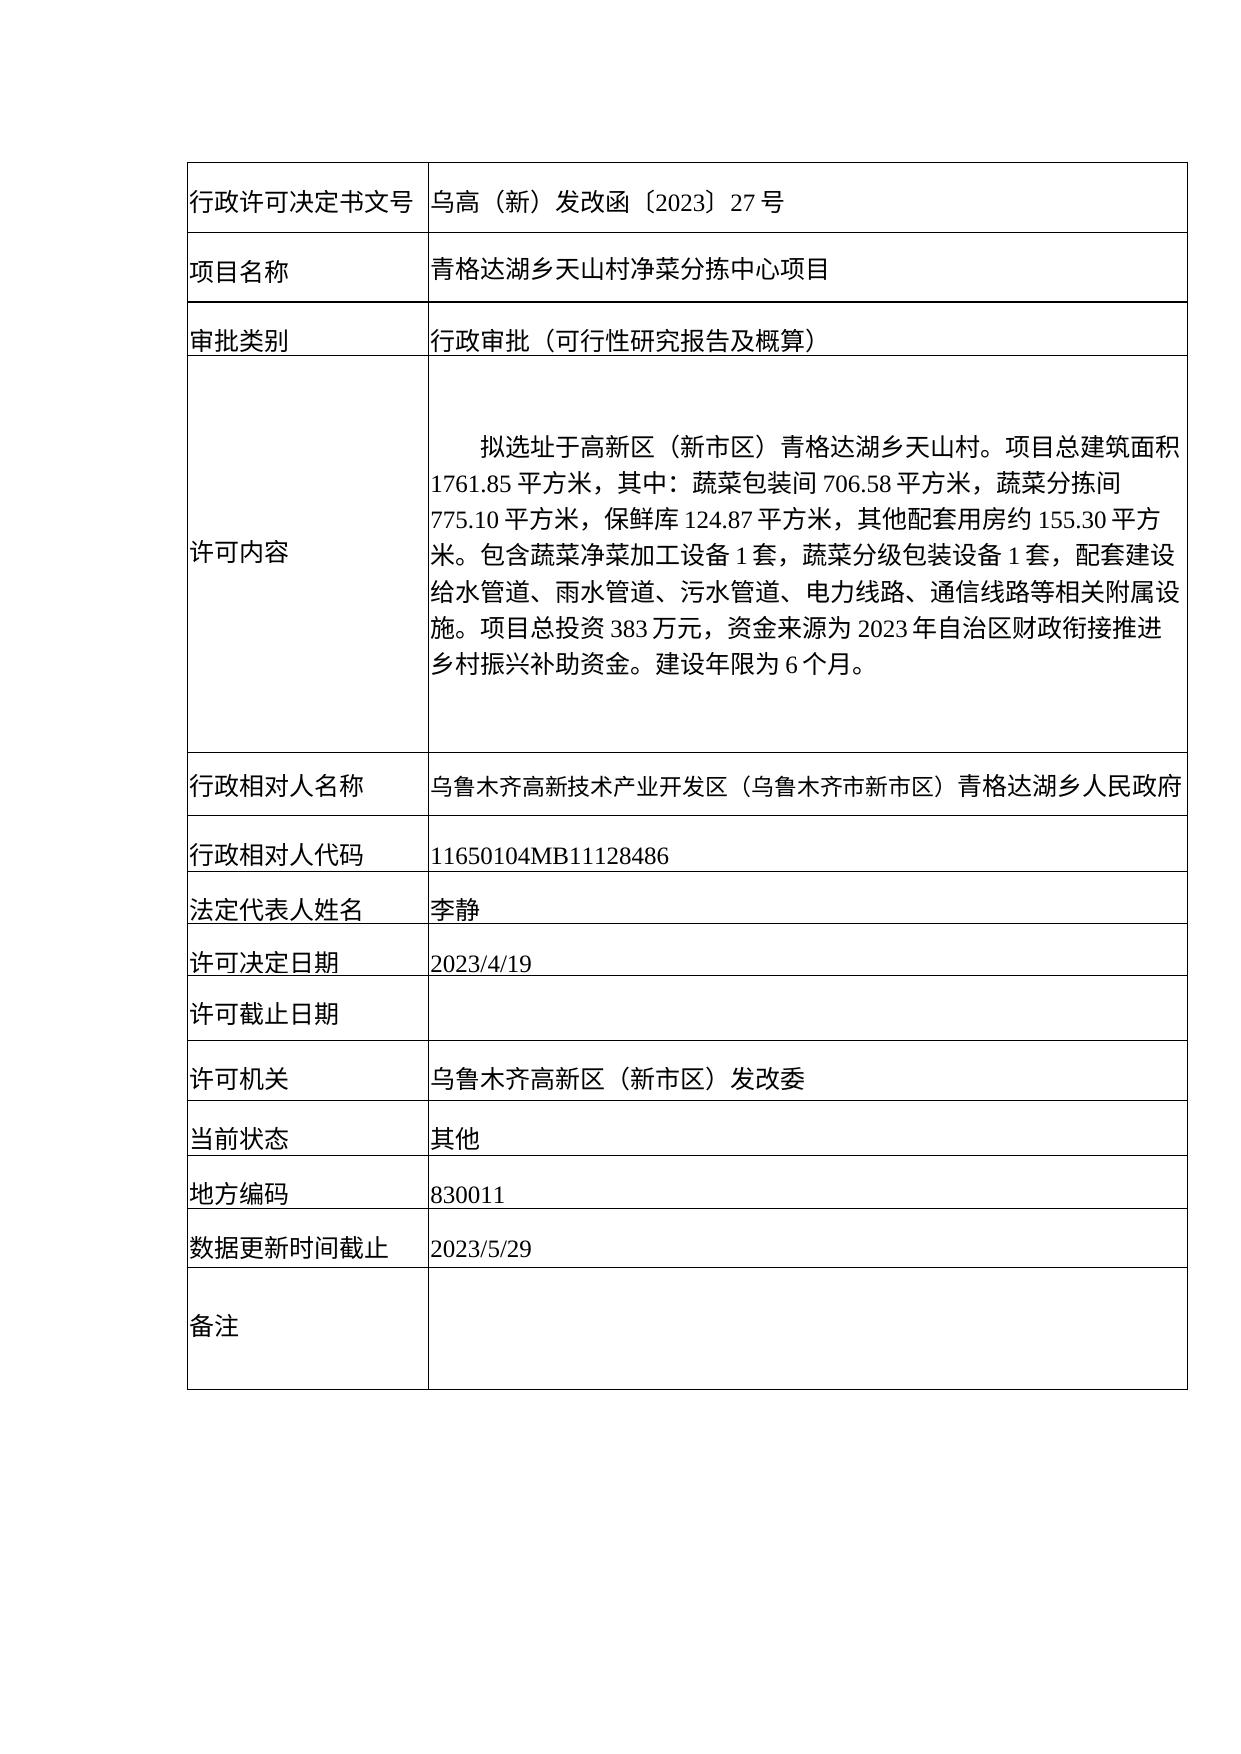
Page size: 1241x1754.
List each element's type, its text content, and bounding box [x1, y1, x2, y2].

table_cell 审批类别 [188, 303, 428, 354]
table_cell 许可截止日期 [188, 976, 428, 1039]
table_header 乌高（新）发改函〔2023〕27号 [429, 163, 1187, 232]
table_cell 830011 [429, 1156, 1187, 1208]
table_cell 拟选址于高新区（新市区）青格达湖乡天山村。项目总建筑面积1761.85 平方米，其中：蔬菜包装间706.58平方米，蔬菜分拣间775.10平方米，保鲜库124.87平方米，其他配套用房约155.30平方米。包含蔬菜净菜加工设备1套，蔬菜分级包装设备1套，配套建设给水管道、雨水管道、污水管道、电力线路、通信线路等相关附属设施。项目总投资383万元，资金来源为2023年自治区财政衔接推进乡村振兴补助资金。建设年限为6个月。 [429, 356, 1187, 752]
table_cell 许可内容 [188, 356, 428, 752]
table_cell 2023/4/19 [429, 924, 1187, 974]
table_cell 数据更新时间截止 [188, 1209, 428, 1267]
table_cell 项目名称 [188, 233, 428, 301]
table_cell 11650104MB11128486 [429, 816, 1187, 871]
table_cell 备注 [188, 1268, 428, 1389]
table_header 行政许可决定书文号 [188, 163, 428, 232]
table_cell 青格达湖乡天山村净菜分拣中心项目 [429, 233, 1187, 301]
table_cell [429, 976, 1187, 1039]
table_cell 其他 [429, 1101, 1187, 1155]
table_cell 乌鲁木齐高新技术产业开发区（乌鲁木齐市新市区）青格达湖乡人民政府 [429, 753, 1187, 815]
table_cell 李静 [429, 872, 1187, 923]
table_cell 许可决定日期 [188, 924, 428, 974]
table_cell 乌鲁木齐高新区（新市区）发改委 [429, 1041, 1187, 1099]
table_cell 当前状态 [188, 1101, 428, 1155]
table_cell 法定代表人姓名 [188, 872, 428, 923]
table_cell [429, 1268, 1187, 1389]
table_cell 行政相对人名称 [188, 753, 428, 815]
table_cell 行政审批（可行性研究报告及概算） [429, 303, 1187, 354]
table_cell 地方编码 [188, 1156, 428, 1208]
table_cell 许可机关 [188, 1041, 428, 1099]
table_cell 2023/5/29 [429, 1209, 1187, 1267]
table_cell 行政相对人代码 [188, 816, 428, 871]
